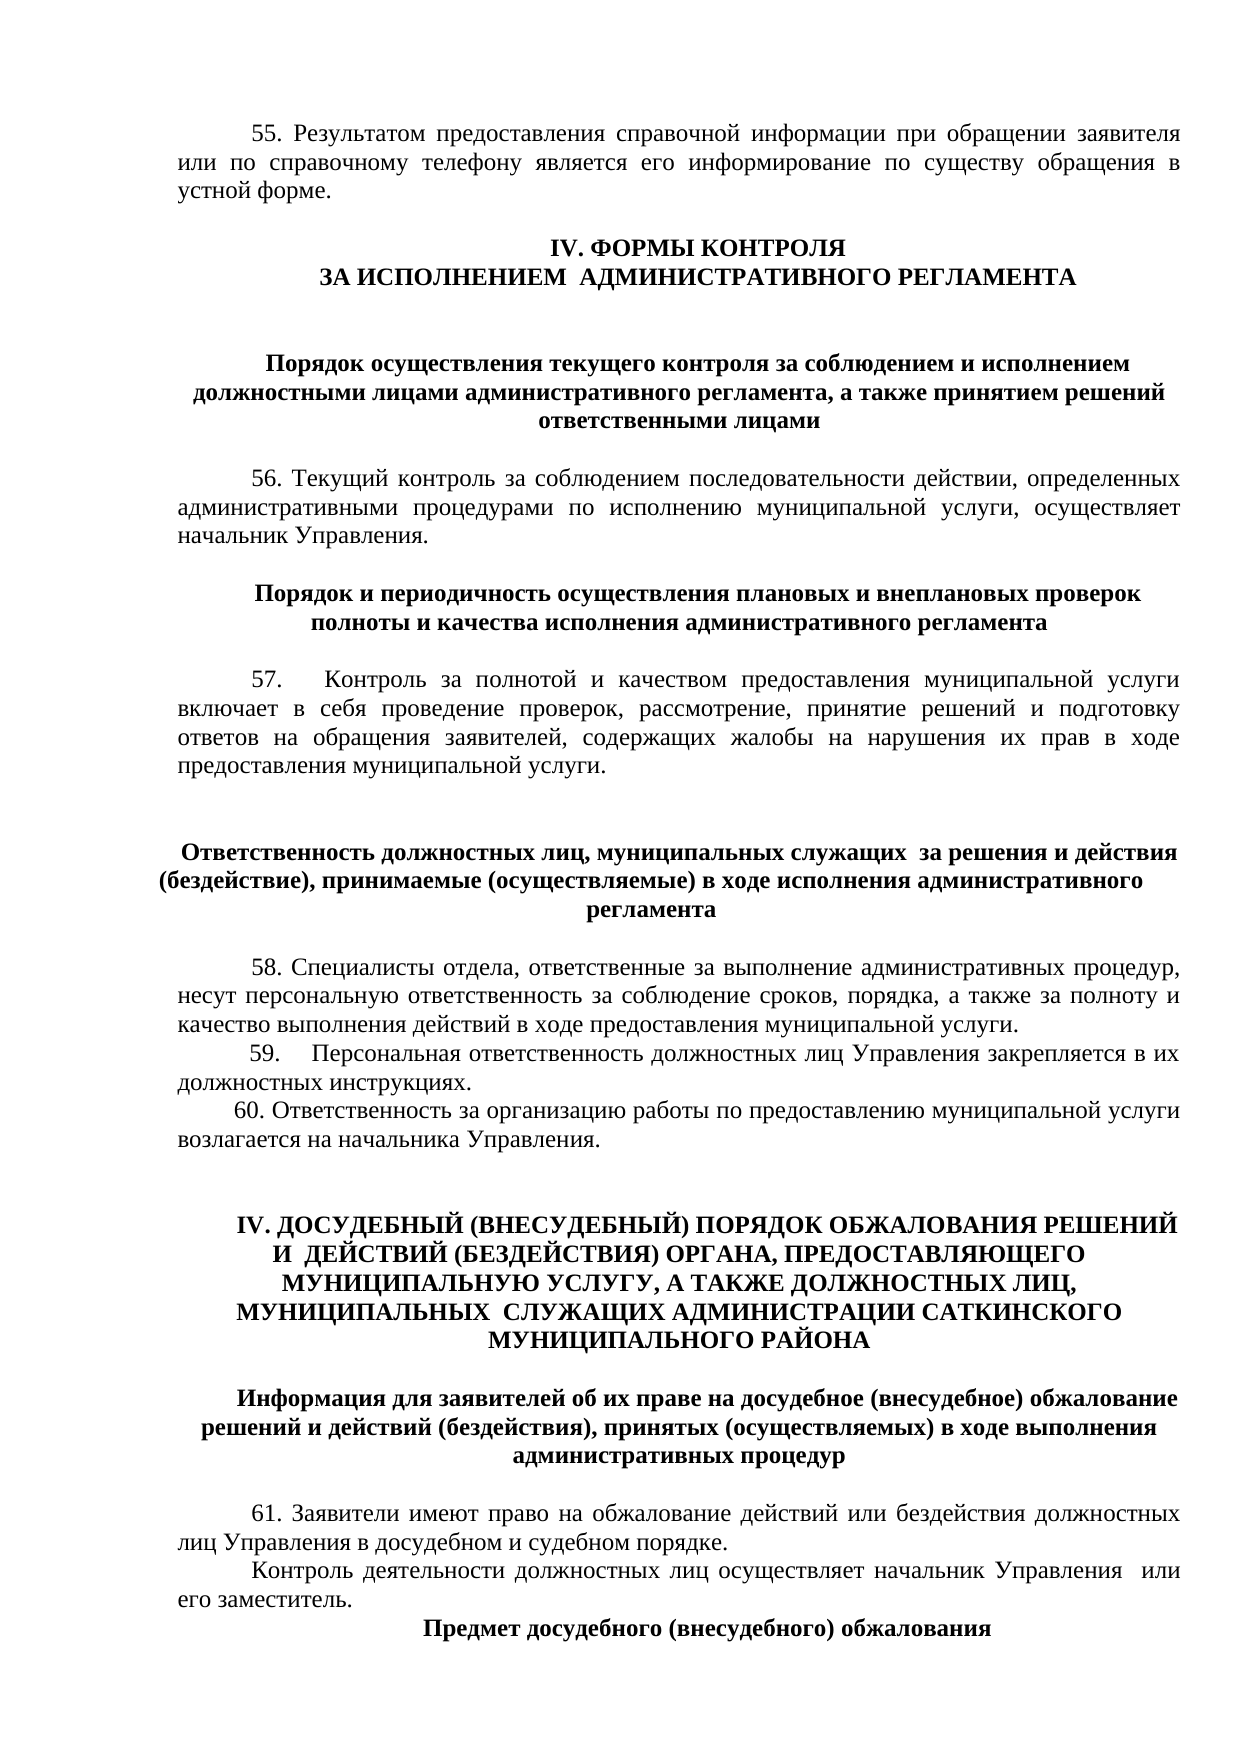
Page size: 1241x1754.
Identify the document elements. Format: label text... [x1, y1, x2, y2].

text 55. Результатом предоставления справочной информации при обращении заявителя или по справочному телефону является его информирование по существу обращения в устной форме. [177, 118, 1181, 204]
text 58. Специалисты отдела, ответственные за выполнение административных процедур, несут персональную ответственность за соблюдение сроков, порядка, а также за полноту и качество выполнения действий в ходе предоставления муниципальной услуги. [177, 952, 1181, 1038]
text Контроль деятельности должностных лиц осуществляет начальник Управления или его заместитель. [177, 1556, 1181, 1613]
text Порядок и периодичность осуществления плановых и внеплановых проверок полноты и качества исполнения административного регламента [177, 578, 1181, 636]
text 56. Текущий контроль за соблюдением последовательности действии, определенных административными процедурами по исполнению муниципальной услуги, осуществляет начальник Управления. [177, 463, 1181, 549]
text 57. Контроль за полнотой и качеством предоставления муниципальной услуги включает в себя проведение проверок, рассмотрение, принятие решений и подготовку ответов на обращения заявителей, содержащих жалобы на нарушения их прав в ходе предоставления муниципальной услуги. [177, 664, 1181, 779]
text IV. ДОСУДЕБНЫЙ (ВНЕСУДЕБНЫЙ) ПОРЯДОК ОБЖАЛОВАНИЯ РЕШЕНИЙ И ДЕЙСТВИЙ (БЕЗДЕЙСТВИЯ) ОРГАНА, ПРЕДОСТАВЛЯЮЩЕГО МУНИЦИПАЛЬНУЮ УСЛУГУ, А ТАКЖЕ ДОЛЖНОСТНЫХ ЛИЦ, МУНИЦИПАЛЬНЫХ СЛУЖАЩИХ АДМИНИСТРАЦИИ САТКИНСКОГО МУНИЦИПАЛЬНОГО РАЙОНА [177, 1211, 1181, 1354]
text Информация для заявителей об их праве на досудебное (внесудебное) обжалование решений и действий (бездействия), принятых (осуществляемых) в ходе выполнения административных процедур [177, 1383, 1181, 1469]
text 60. Ответственность за организацию работы по предоставлению муниципальной услуги возлагается на начальника Управления. [177, 1096, 1181, 1153]
text ЗА ИСПОЛНЕНИЕМ АДМИНИСТРАТИВНОГО РЕГЛАМЕНТА [177, 262, 1181, 291]
text IV. ФОРМЫ КОНТРОЛЯ [177, 233, 1181, 262]
text Предмет досудебного (внесудебного) обжалования [177, 1613, 1181, 1642]
text Порядок осуществления текущего контроля за соблюдением и исполнением должностными лицами административного регламента, а также принятием решений ответственными лицами [177, 348, 1181, 434]
text Ответственность должностных лиц, муниципальных служащих за решения и действия (бездействие), принимаемые (осуществляемые) в ходе исполнения административного регламента [121, 837, 1181, 923]
text 61. Заявители имеют право на обжалование действий или бездействия должностных лиц Управления в досудебном и судебном порядке. [177, 1498, 1181, 1556]
text 59. Персональная ответственность должностных лиц Управления закрепляется в их должностных инструкциях. [177, 1038, 1181, 1096]
